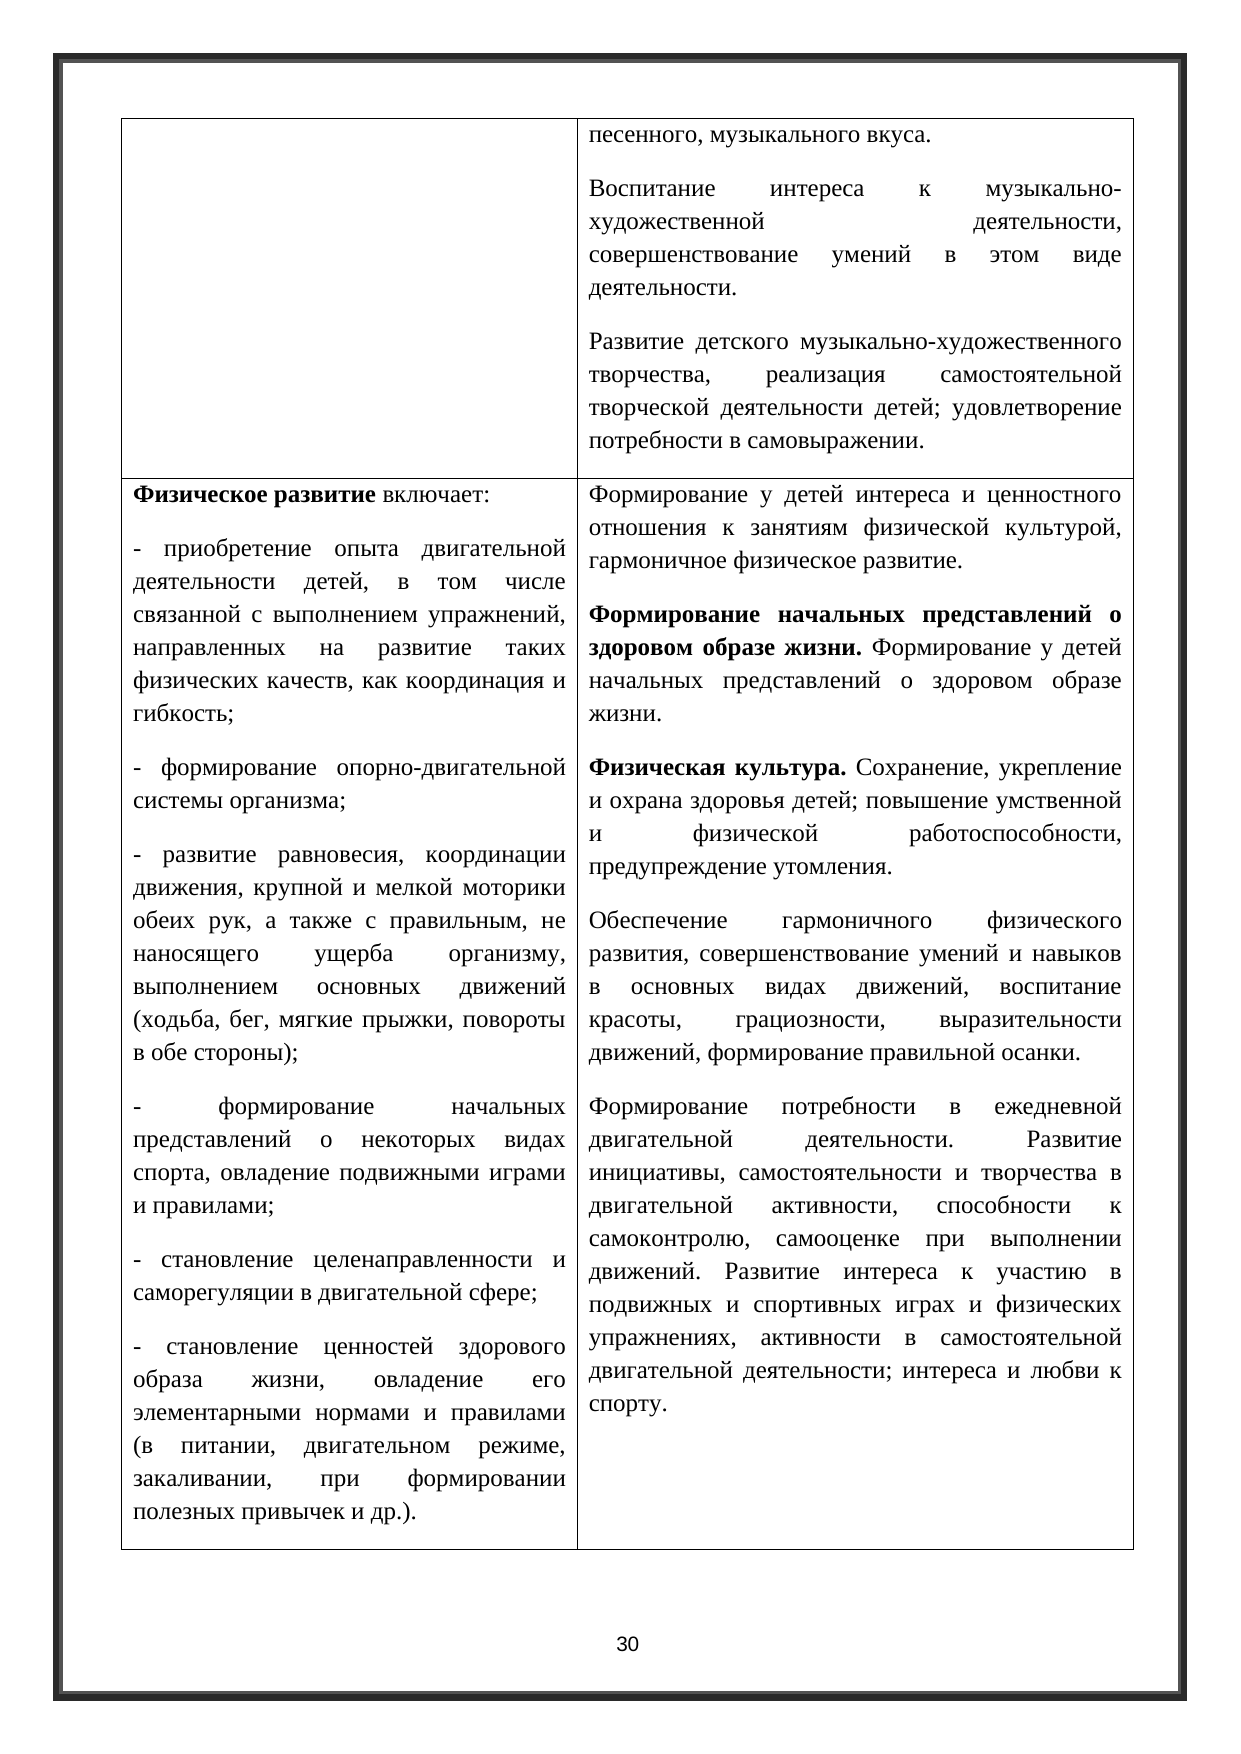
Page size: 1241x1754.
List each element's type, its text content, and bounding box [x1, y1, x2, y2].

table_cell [122, 119, 577, 478]
table_cell Физическое развитие включает: - приобретение опыта двигательной деятельности детей, в том числе связанной с выполнением упражнений, направленных на развитие таких физических качеств, как координация и гибкость; - формирование опорно-двигательной системы организма; - развитие равновесия, координации движения, крупной и мелкой моторики обеих рук, а также с правильным, не наносящего ущерба организму, выполнением основных движений (ходьба, бег, мягкие прыжки, повороты в обе стороны); - формирование начальных представлений о некоторых видах спорта, овладение подвижными играми и правилами; - становление целенаправленности и саморегуляции в двигательной сфере; - становление ценностей здорового образа жизни, овладение его элементарными нормами и правилами (в питании, двигательном режиме, закаливании, при формировании полезных привычек и др.). [122, 479, 577, 1549]
table_cell Формирование у детей интереса и ценностного отношения к занятиям физической культурой, гармоничное физическое развитие. Формирование начальных представлений о здоровом образе жизни. Формирование у детей начальных представлений о здоровом образе жизни. Физическая культура. Сохранение, укрепление и охрана здоровья детей; повышение умственной и физической работоспособности, предупреждение утомления. Обеспечение гармоничного физического развития, совершенствование умений и навыков в основных видах движений, воспитание красоты, грациозности, выразительности движений, формирование правильной осанки. Формирование потребности в ежедневной двигательной деятельности. Развитие инициативы, самостоятельности и творчества в двигательной активности, способности к самоконтролю, самооценке при выполнении движений. Развитие интереса к участию в подвижных и спортивных играх и физических упражнениях, активности в самостоятельной двигательной деятельности; интереса и любви к спорту. [578, 479, 1133, 1549]
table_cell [578, 119, 1133, 478]
